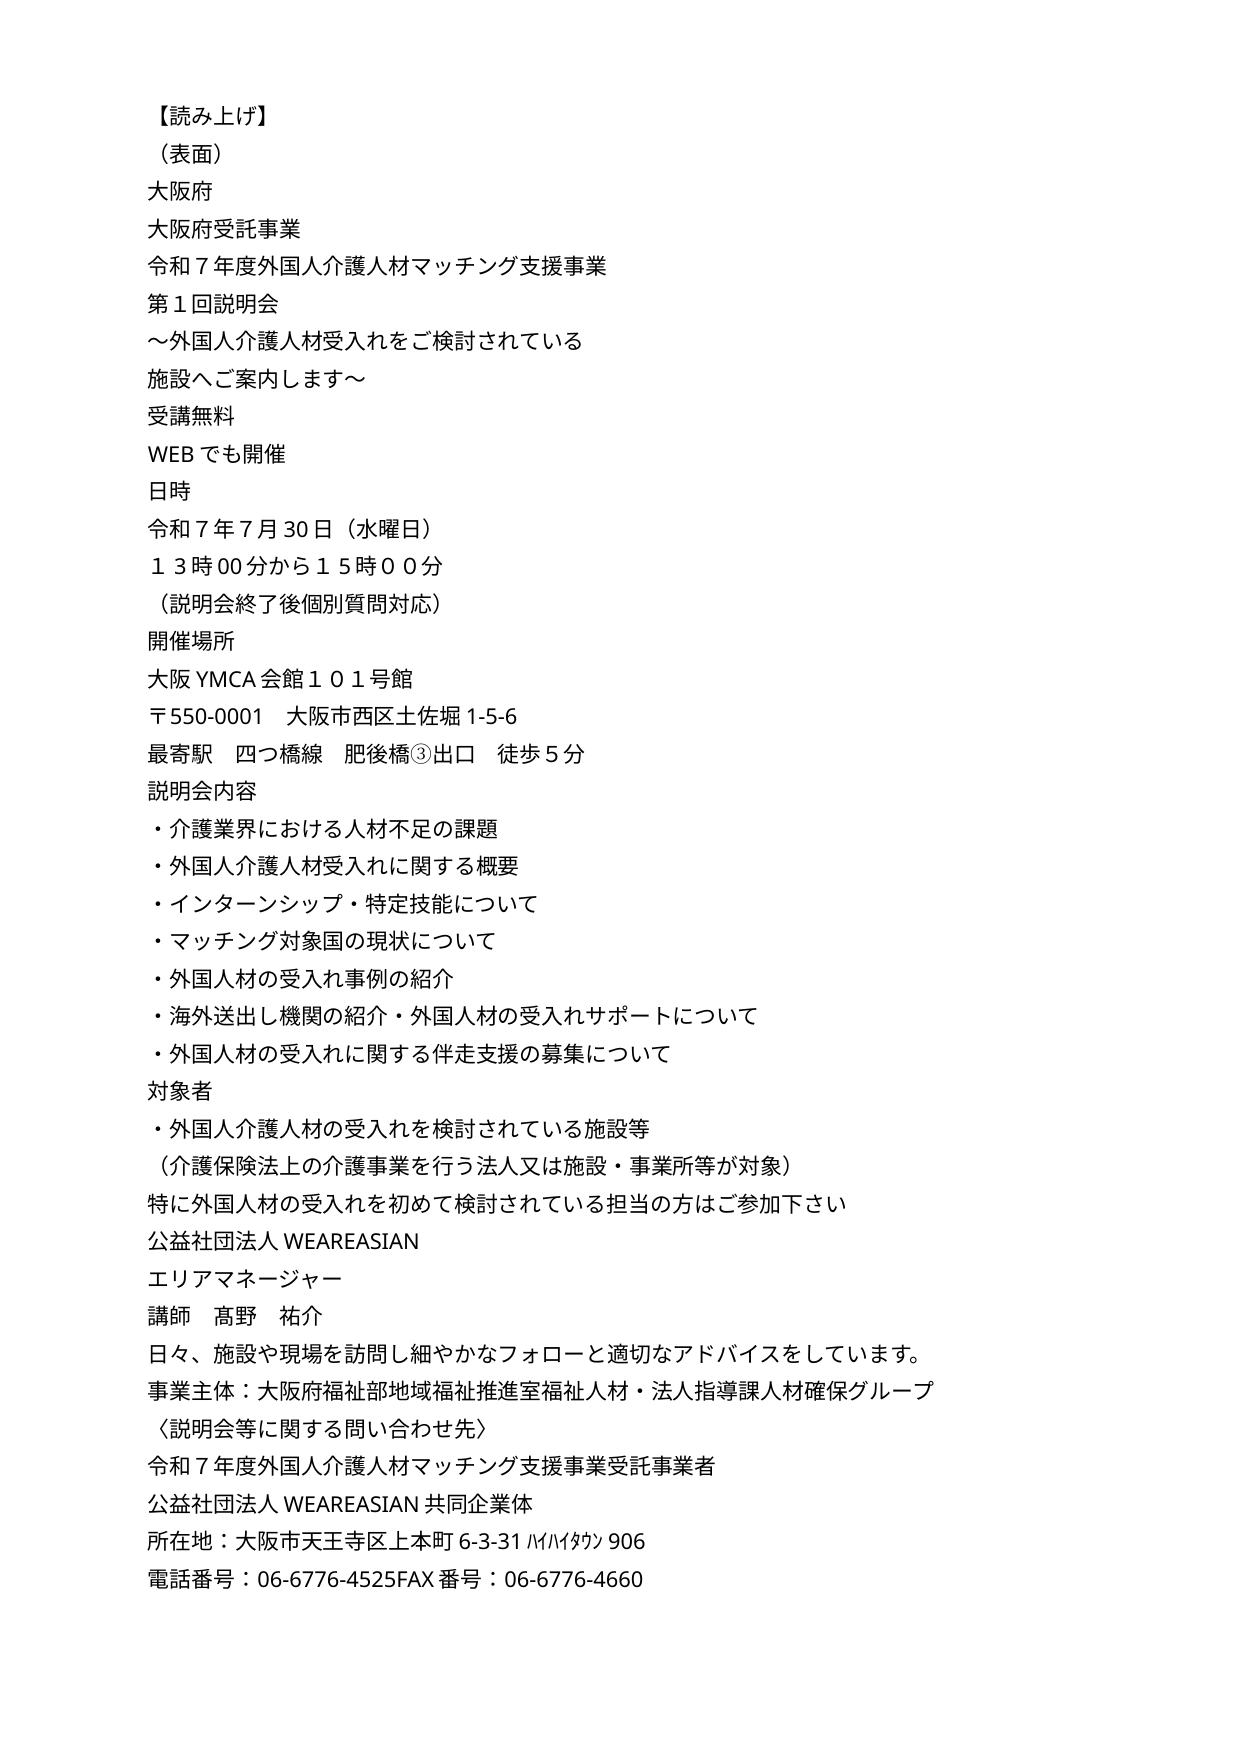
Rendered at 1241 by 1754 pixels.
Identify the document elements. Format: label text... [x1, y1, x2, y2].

text 開催場所 [148, 621, 1092, 659]
text 大阪府受託事業 [148, 209, 1092, 246]
text 〒550-0001 大阪市西区土佐堀1-5-6 [148, 696, 1092, 734]
text ・外国人材の受入れ事例の紹介 [148, 959, 1092, 996]
text ・外国人材の受入れに関する伴走支援の募集について [148, 1034, 1092, 1071]
text 講師 髙野 祐介 [148, 1296, 1092, 1334]
text 事業主体：大阪府福祉部地域福祉推進室福祉人材・法人指導課人材確保グループ [148, 1371, 1092, 1409]
text 説明会内容 [148, 771, 1092, 809]
text ・インターンシップ・特定技能について [148, 884, 1092, 921]
text 公益社団法人WEAREASIAN [148, 1221, 1092, 1259]
text 最寄駅 四つ橋線 肥後橋➂出口 徒歩５分 [148, 734, 1092, 771]
text 令和７年度外国人介護人材マッチング支援事業受託事業者 [148, 1446, 1092, 1484]
text 対象者 [148, 1071, 1092, 1109]
text ～外国人介護人材受入れをご検討されている [148, 321, 1092, 359]
text ・海外送出し機関の紹介・外国人材の受入れサポートについて [148, 996, 1092, 1034]
text ・外国人介護人材受入れに関する概要 [148, 846, 1092, 884]
text ・介護業界における人材不足の課題 [148, 809, 1092, 846]
text 公益社団法人WEAREASIAN共同企業体 [148, 1484, 1092, 1521]
text 令和７年７月30日（水曜日） [148, 509, 1092, 546]
text （介護保険法上の介護事業を行う法人又は施設・事業所等が対象） [148, 1146, 1092, 1184]
text 特に外国人材の受入れを初めて検討されている担当の方はご参加下さい [148, 1184, 1092, 1221]
text １3時00分から１5時００分 [148, 546, 1092, 584]
text 大阪府 [148, 171, 1092, 209]
text 施設へご案内します～ [148, 359, 1092, 396]
text ・外国人介護人材の受入れを検討されている施設等 [148, 1109, 1092, 1146]
text 日時 [148, 471, 1092, 509]
text 令和７年度外国人介護人材マッチング支援事業 [148, 246, 1092, 284]
text 電話番号：06-6776-4525FAX番号：06-6776-4660 [148, 1559, 1092, 1596]
text 所在地：大阪市天王寺区上本町6-3-31ﾊｲﾊｲﾀｳﾝ906 [148, 1521, 1092, 1559]
text 第１回説明会 [148, 284, 1092, 321]
text 〈説明会等に関する問い合わせ先〉 [148, 1409, 1092, 1446]
text （説明会終了後個別質問対応） [148, 584, 1092, 621]
text ・マッチング対象国の現状について [148, 921, 1092, 959]
text エリアマネージャー [148, 1259, 1092, 1296]
text 日々、施設や現場を訪問し細やかなフォローと適切なアドバイスをしています。 [148, 1334, 1092, 1371]
text 大阪YMCA会館１０１号館 [148, 659, 1092, 696]
text （表面） [148, 134, 1092, 171]
text 受講無料 [148, 396, 1092, 434]
text 【読み上げ】 [148, 96, 1092, 134]
text WEBでも開催 [148, 434, 1092, 471]
